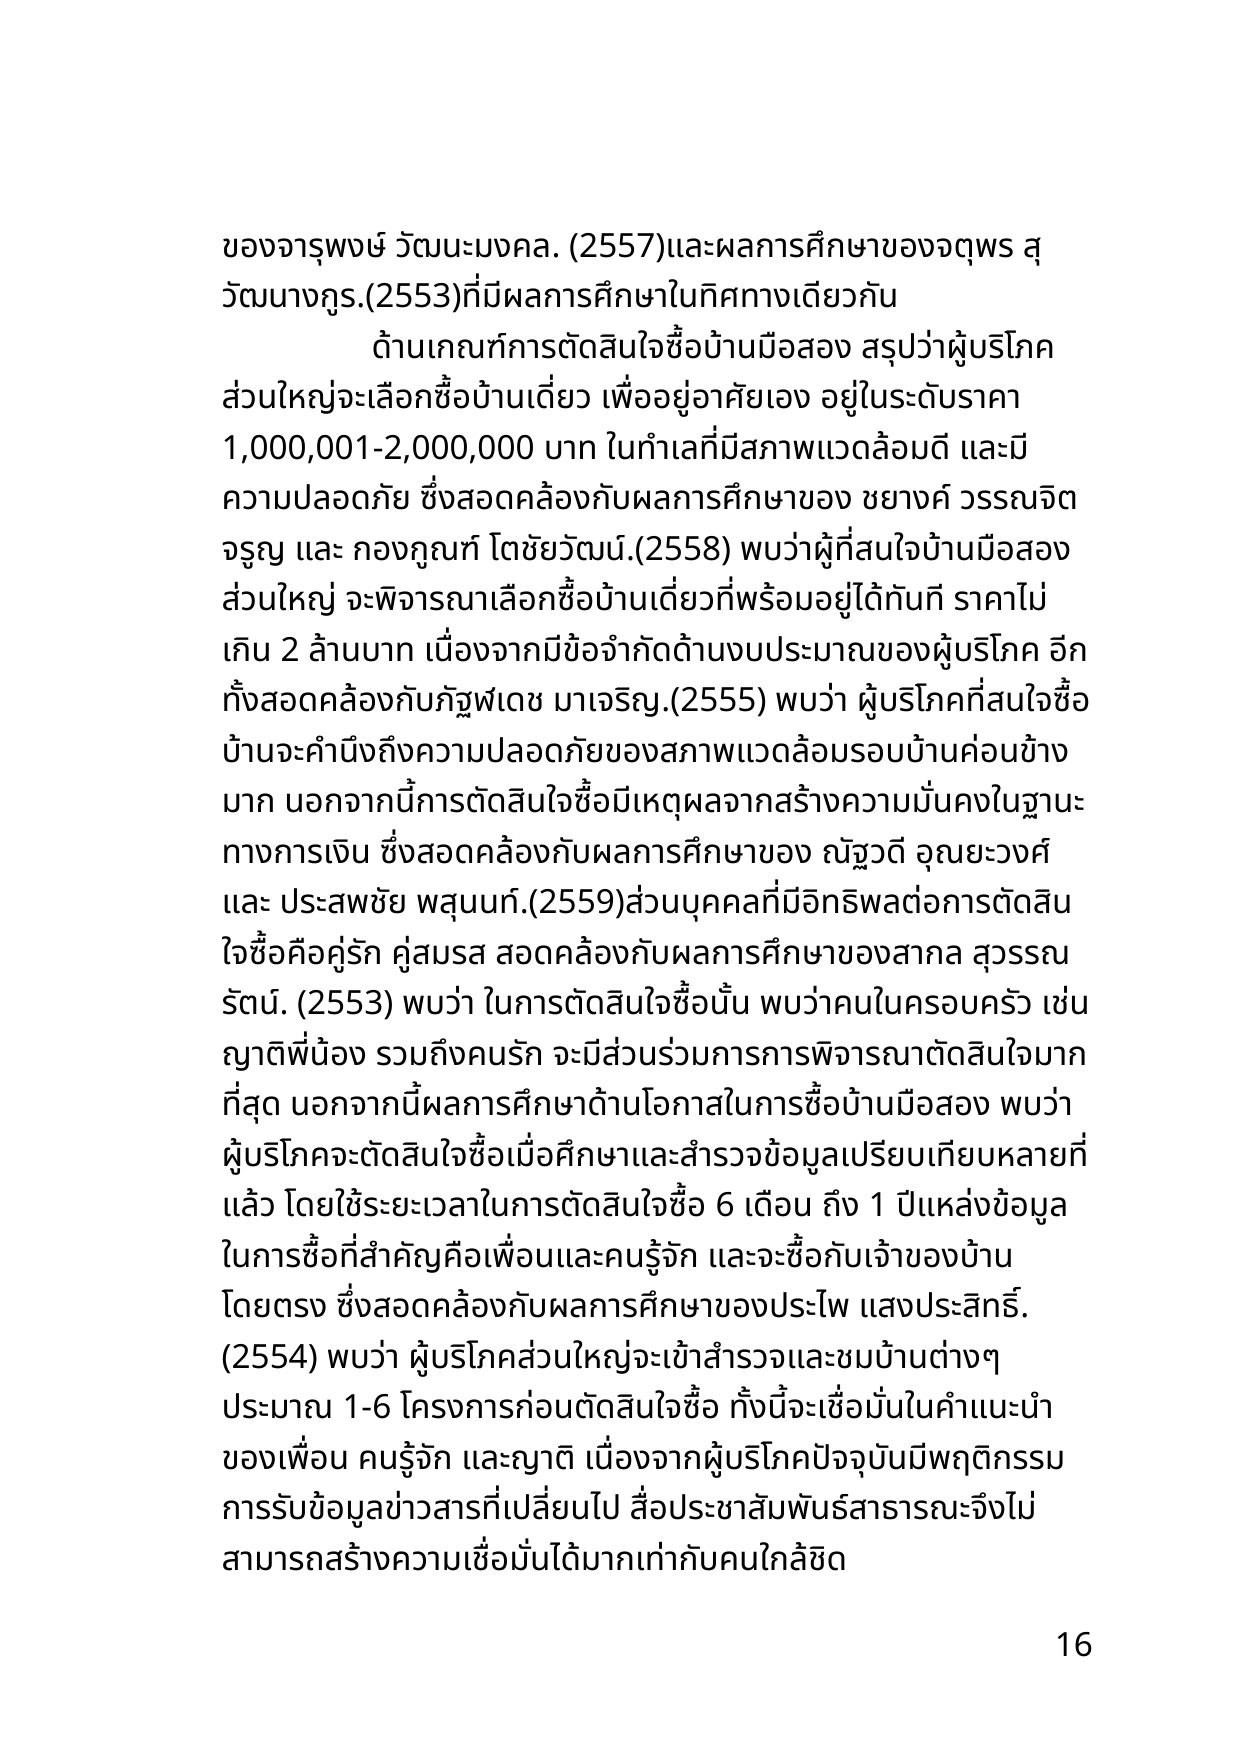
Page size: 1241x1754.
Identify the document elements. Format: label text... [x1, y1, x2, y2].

text ด้านเกณฑ์การตัดสินใจซื้อบ้านมือสอง สรุปว่าผู้บริโภคส่วนใหญ่จะเลือกซื้อบ้านเดี่ยว เพื่ออยู่อาศัยเอง อยู่ในระดับราคา 1,000,001-2,000,000 บาท ในทำเลที่มีสภาพแวดล้อมดี และมีความปลอดภัย ซึ่งสอดคล้องกับผลการศึกษาของ ชยางค์ วรรณจิตจรูญ และ กองกูณฑ์ โตชัยวัฒน์.(2558) พบว่าผู้ที่สนใจบ้านมือสองส่วนใหญ่ จะพิจารณาเลือกซื้อบ้านเดี่ยวที่พร้อมอยู่ได้ทันที ราคาไม่เกิน 2 ล้านบาท เนื่องจากมีข้อจำกัดด้านงบประมาณของผู้บริโภค อีกทั้งสอดคล้องกับภัฐฬเดช มาเจริญ.(2555) พบว่า ผู้บริโภคที่สนใจซื้อบ้านจะคำนึงถึงความปลอดภัยของสภาพแวดล้อมรอบบ้านค่อนข้างมาก นอกจากนี้การตัดสินใจซื้อมีเหตุผลจากสร้างความมั่นคงในฐานะทางการเงิน ซึ่งสอดคล้องกับผลการศึกษาของ ณัฐวดี อุณยะวงศ์ และ ประสพชัย พสุนนท์.(2559)ส่วนบุคคลที่มีอิทธิพลต่อการตัดสินใจซื้อคือคู่รัก คู่สมรส สอดคล้องกับผลการศึกษาของสากล สุวรรณรัตน์. (2553) พบว่า ในการตัดสินใจซื้อนั้น พบว่าคนในครอบครัว เช่น ญาติพี่น้อง รวมถึงคนรัก จะมีส่วนร่วมการการพิจารณาตัดสินใจมากที่สุด นอกจากนี้ผลการศึกษาด้านโอกาสในการซื้อบ้านมือสอง พบว่า ผู้บริโภคจะตัดสินใจซื้อเมื่อศึกษาและสำรวจข้อมูลเปรียบเทียบหลายที่แล้ว โดยใช้ระยะเวลาในการตัดสินใจซื้อ 6 เดือน ถึง 1 ปีแหล่งข้อมูลในการซื้อที่สำคัญคือเพื่อนและคนรู้จัก และจะซื้อกับเจ้าของบ้านโดยตรง ซึ่งสอดคล้องกับผลการศึกษาของประไพ แสงประสิทธิ์.(2554) พบว่า ผู้บริโภคส่วนใหญ่จะเข้าสำรวจและชมบ้านต่างๆประมาณ 1-6 โครงการก่อนตัดสินใจซื้อ ทั้งนี้จะเชื่อมั่นในคำแนะนำของเพื่อน คนรู้จัก และญาติ เนื่องจากผู้บริโภคปัจจุบันมีพฤติกรรมการรับข้อมูลข่าวสารที่เปลี่ยนไป สื่อประชาสัมพันธ์สาธารณะจึงไม่สามารถสร้างความเชื่อมั่นได้มากเท่ากับคนใกล้ชิด [221, 323, 1092, 1585]
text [221, 221, 1092, 323]
